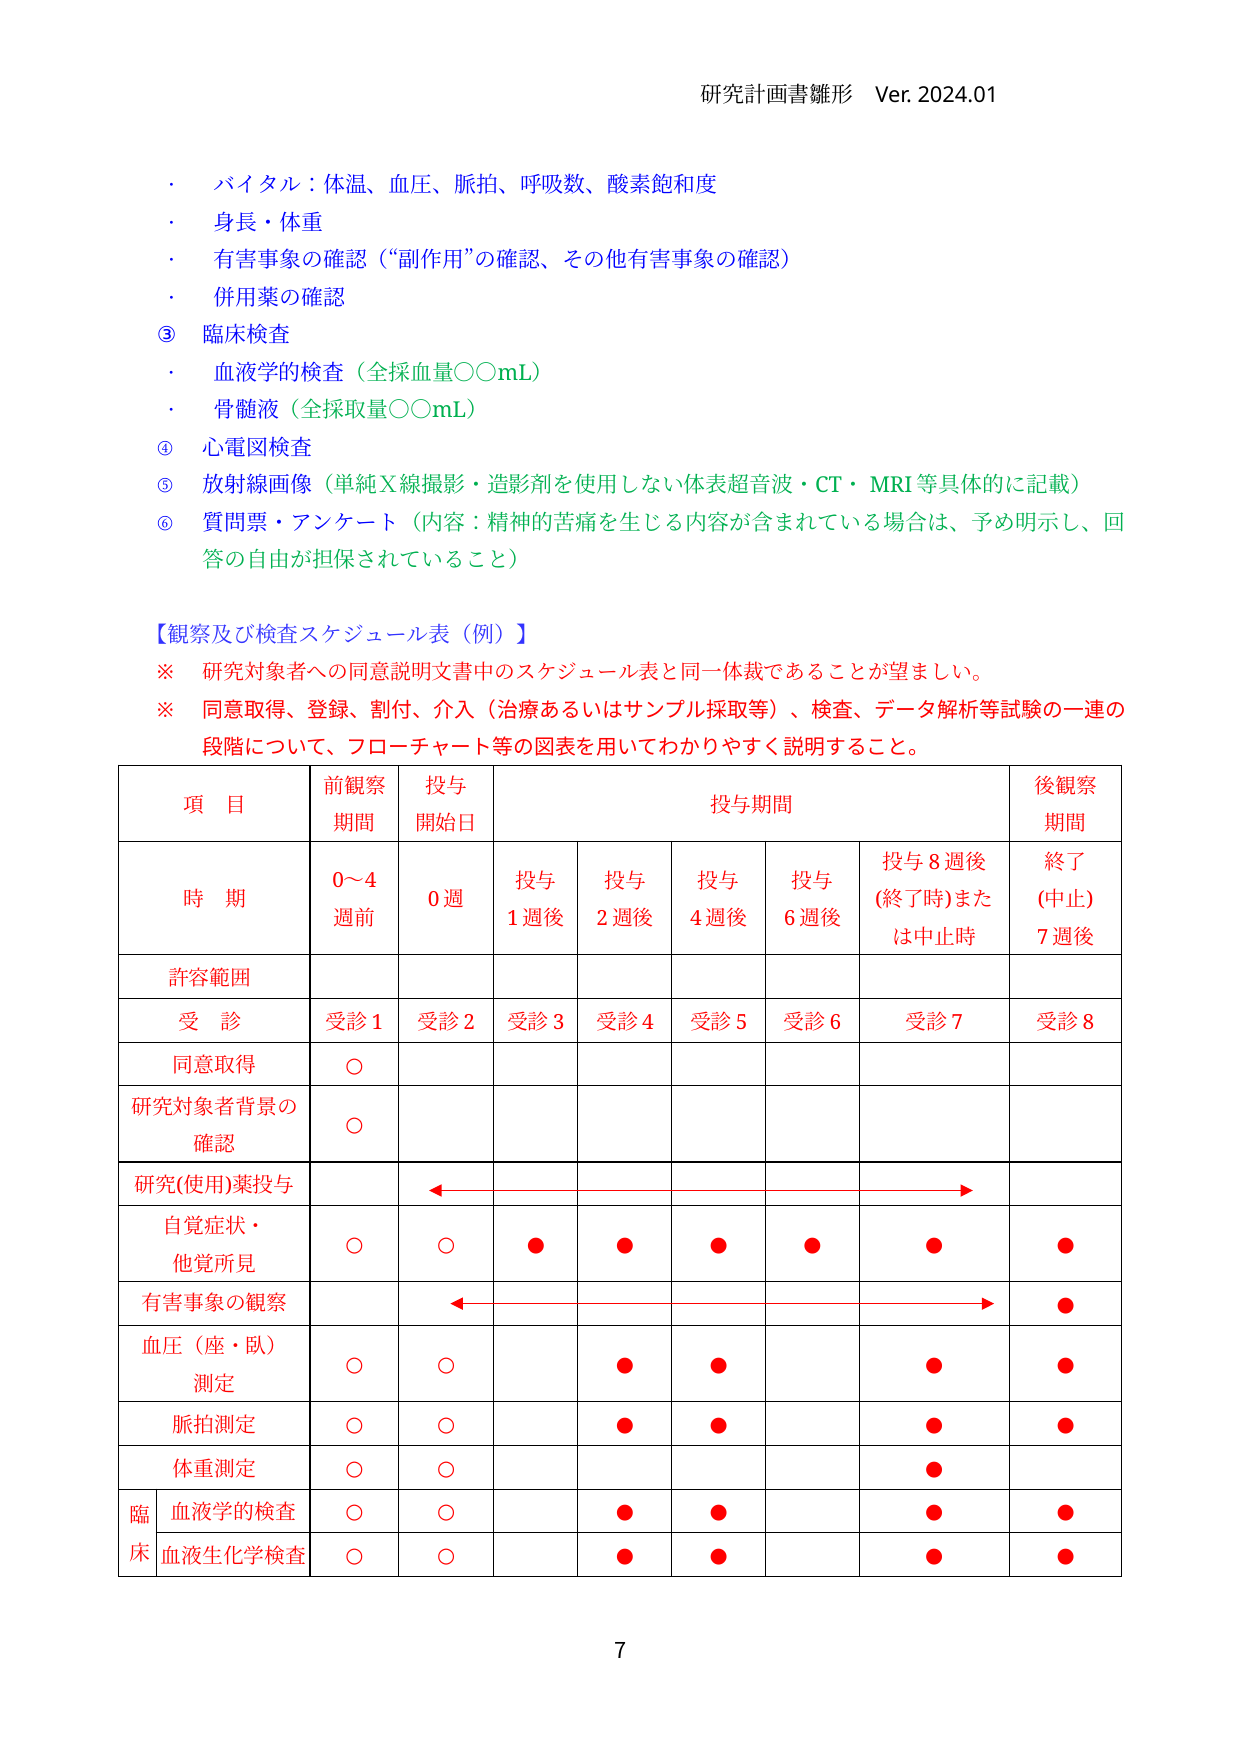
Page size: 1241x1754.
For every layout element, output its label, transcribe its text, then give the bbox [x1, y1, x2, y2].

table_cell [578, 1446, 671, 1488]
table_header 項 目 [119, 766, 309, 841]
table_cell ● [860, 1402, 1009, 1445]
table_cell 許容範囲 [119, 955, 309, 998]
table_cell [860, 1163, 1009, 1205]
table_cell [578, 955, 671, 998]
table_cell 血圧（座・臥） 測定 [119, 1326, 309, 1401]
table_cell ○ [311, 1206, 398, 1281]
table_cell 研究(使用)薬投与 [119, 1163, 309, 1205]
table_cell [672, 955, 765, 998]
table_cell [672, 1446, 765, 1488]
table_cell [494, 1326, 577, 1401]
table_cell 自覚症状・ 他覚所見 [119, 1206, 309, 1281]
table_cell [494, 1490, 577, 1532]
list 心電図検査 [157, 427, 1128, 464]
table_cell [578, 1282, 671, 1303]
table_cell 受診2 [399, 999, 493, 1042]
table_cell [311, 955, 398, 998]
table_cell ● [1010, 1490, 1121, 1532]
table_cell [672, 1282, 765, 1303]
list 研究対象者への同意説明文書中のスケジュール表と同一体裁であることが望ましい。 [157, 652, 1128, 689]
table_cell ● [1010, 1533, 1121, 1576]
list 同意取得、登録、割付、介入（治療あるいはサンプル採取等）、検査、データ解析等試験の一連の段階について、フローチャート等の図表を用いてわかりやすく説明すること。 [157, 689, 1128, 764]
table_cell 血液生化学検査 [157, 1533, 309, 1576]
table_cell ○ [399, 1326, 493, 1401]
table_cell [1010, 1163, 1121, 1205]
table_cell [578, 1043, 671, 1085]
table_cell 投与 1週後 [494, 842, 577, 954]
table_cell ○ [399, 1402, 493, 1445]
table_cell [399, 1043, 493, 1085]
table_cell ● [578, 1490, 671, 1532]
table_cell [311, 1282, 398, 1325]
table_cell 有害事象の観察 [119, 1282, 309, 1325]
table_cell ○ [311, 1326, 398, 1401]
table_cell ○ [399, 1206, 493, 1281]
table_cell ○ [399, 1446, 493, 1488]
table_cell ● [860, 1446, 1009, 1488]
table_cell [494, 1533, 577, 1576]
table_cell ○ [311, 1490, 398, 1532]
table_cell ● [860, 1490, 1009, 1532]
table_cell [578, 1304, 671, 1325]
table_cell ○ [311, 1043, 398, 1085]
table_cell 研究対象者背景の確認 [119, 1086, 309, 1161]
table_cell [766, 1304, 859, 1325]
table_cell ● [1010, 1282, 1121, 1325]
table_cell [766, 1490, 859, 1532]
table_cell 受診1 [311, 999, 398, 1042]
table_cell ● [672, 1490, 765, 1532]
table_cell [399, 1086, 493, 1161]
table_cell [1010, 1086, 1121, 1161]
table_cell [494, 1086, 577, 1161]
table_cell 投与 4週後 [672, 842, 765, 954]
table_cell 受診7 [860, 999, 1009, 1042]
table_cell [1010, 955, 1121, 998]
list 臨床検査 [157, 314, 1128, 352]
table_cell [672, 1086, 765, 1161]
table_cell 同意取得 [119, 1043, 309, 1085]
table_cell [766, 1446, 859, 1488]
table_cell [494, 1163, 577, 1190]
table_cell [860, 1282, 1009, 1325]
table_cell 受診6 [766, 999, 859, 1042]
table_cell ○ [311, 1533, 398, 1576]
table_cell [399, 955, 493, 998]
table_cell [766, 1043, 859, 1085]
table_cell ● [1010, 1206, 1121, 1281]
table_cell [766, 1533, 859, 1576]
table_cell [494, 1446, 577, 1488]
table_cell ● [578, 1206, 671, 1281]
list 血液学的検査（全採血量○○mL） [167, 352, 1128, 389]
table_cell ● [766, 1206, 859, 1281]
table_cell 0週 [399, 842, 493, 954]
table_cell 投与 2週後 [578, 842, 671, 954]
table_cell [766, 1282, 859, 1303]
table_cell 受診5 [672, 999, 765, 1042]
table_cell [494, 1043, 577, 1085]
table_cell [399, 1163, 493, 1205]
table_cell ● [578, 1402, 671, 1445]
table_cell ○ [399, 1533, 493, 1576]
table_cell [672, 1304, 765, 1325]
table_cell 受診8 [1010, 999, 1121, 1042]
table_cell [399, 1282, 493, 1325]
table_cell [578, 1191, 671, 1205]
text 【観察及び検査スケジュール表（例）】 [112, 614, 1128, 652]
table_cell ● [578, 1326, 671, 1401]
table_cell ○ [399, 1490, 493, 1532]
table_cell ● [672, 1533, 765, 1576]
table_cell [860, 1043, 1009, 1085]
table_cell 臨 床 検 査 [119, 1490, 156, 1576]
table_cell ● [494, 1206, 577, 1281]
table_cell [672, 1191, 765, 1205]
table_cell 受診3 [494, 999, 577, 1042]
table_header 投与期間 [494, 766, 1009, 841]
table_cell [494, 1191, 577, 1205]
table_cell [672, 1163, 765, 1190]
table_cell 血液学的検査 [157, 1490, 309, 1532]
table_cell [1010, 1446, 1121, 1488]
table_cell 時 期 [119, 842, 309, 954]
table_cell [766, 955, 859, 998]
table_cell [860, 1086, 1009, 1161]
table_cell ● [860, 1206, 1009, 1281]
table_cell 体重測定 [119, 1446, 309, 1488]
table_cell [766, 1163, 859, 1190]
table_cell ○ [311, 1086, 398, 1161]
table_cell [766, 1326, 859, 1401]
table_cell [672, 1043, 765, 1085]
list 質問票・アンケート（内容：精神的苦痛を生じる内容が含まれている場合は、予め明示し、回答の自由が担保されていること） [157, 502, 1128, 577]
table_cell [766, 1402, 859, 1445]
table_cell [578, 1086, 671, 1161]
list 併用薬の確認 [168, 277, 1128, 314]
table_cell 終了 (中止) 7週後 [1010, 842, 1121, 954]
table_cell [494, 955, 577, 998]
table_cell ○ [311, 1446, 398, 1488]
list 身長・体重 [168, 202, 1128, 239]
table_cell ○ [311, 1402, 398, 1445]
list 骨髄液（全採取量○○mL） [167, 389, 1128, 427]
table_cell [766, 1191, 859, 1205]
table_cell 0～4 週前 [311, 842, 398, 954]
table_header 前観察 期間 [311, 766, 398, 841]
table_cell [494, 1282, 577, 1303]
table_cell ● [860, 1533, 1009, 1576]
table_cell [311, 1163, 398, 1205]
table_cell ● [1010, 1326, 1121, 1401]
table_cell [860, 955, 1009, 998]
table_cell ● [672, 1206, 765, 1281]
table_cell ● [860, 1326, 1009, 1401]
table_cell [494, 1402, 577, 1445]
list 放射線画像（単純Ｘ線撮影・造影剤を使用しない体表超音波・CT・ MRI等具体的に記載） [157, 464, 1128, 502]
table_cell 投与8週後(終了時)または中止時 [860, 842, 1009, 954]
table_cell 受 診 [119, 999, 309, 1042]
table_cell ● [672, 1402, 765, 1445]
table_cell 脈拍測定 [119, 1402, 309, 1445]
list バイタル：体温、血圧、脈拍、呼吸数、酸素飽和度 [168, 164, 1128, 202]
table_cell 受診4 [578, 999, 671, 1042]
list 有害事象の確認（“副作用”の確認、その他有害事象の確認） [168, 239, 1128, 277]
table_cell ● [672, 1326, 765, 1401]
table_header 投与 開始日 [399, 766, 493, 841]
table_cell 投与 6週後 [766, 842, 859, 954]
table_cell ● [1010, 1402, 1121, 1445]
table_cell [1010, 1043, 1121, 1085]
table_cell ● [578, 1533, 671, 1576]
table_cell [578, 1163, 671, 1190]
table_cell [766, 1086, 859, 1161]
table_header 後観察 期間 [1010, 766, 1121, 841]
table_cell [494, 1304, 577, 1325]
